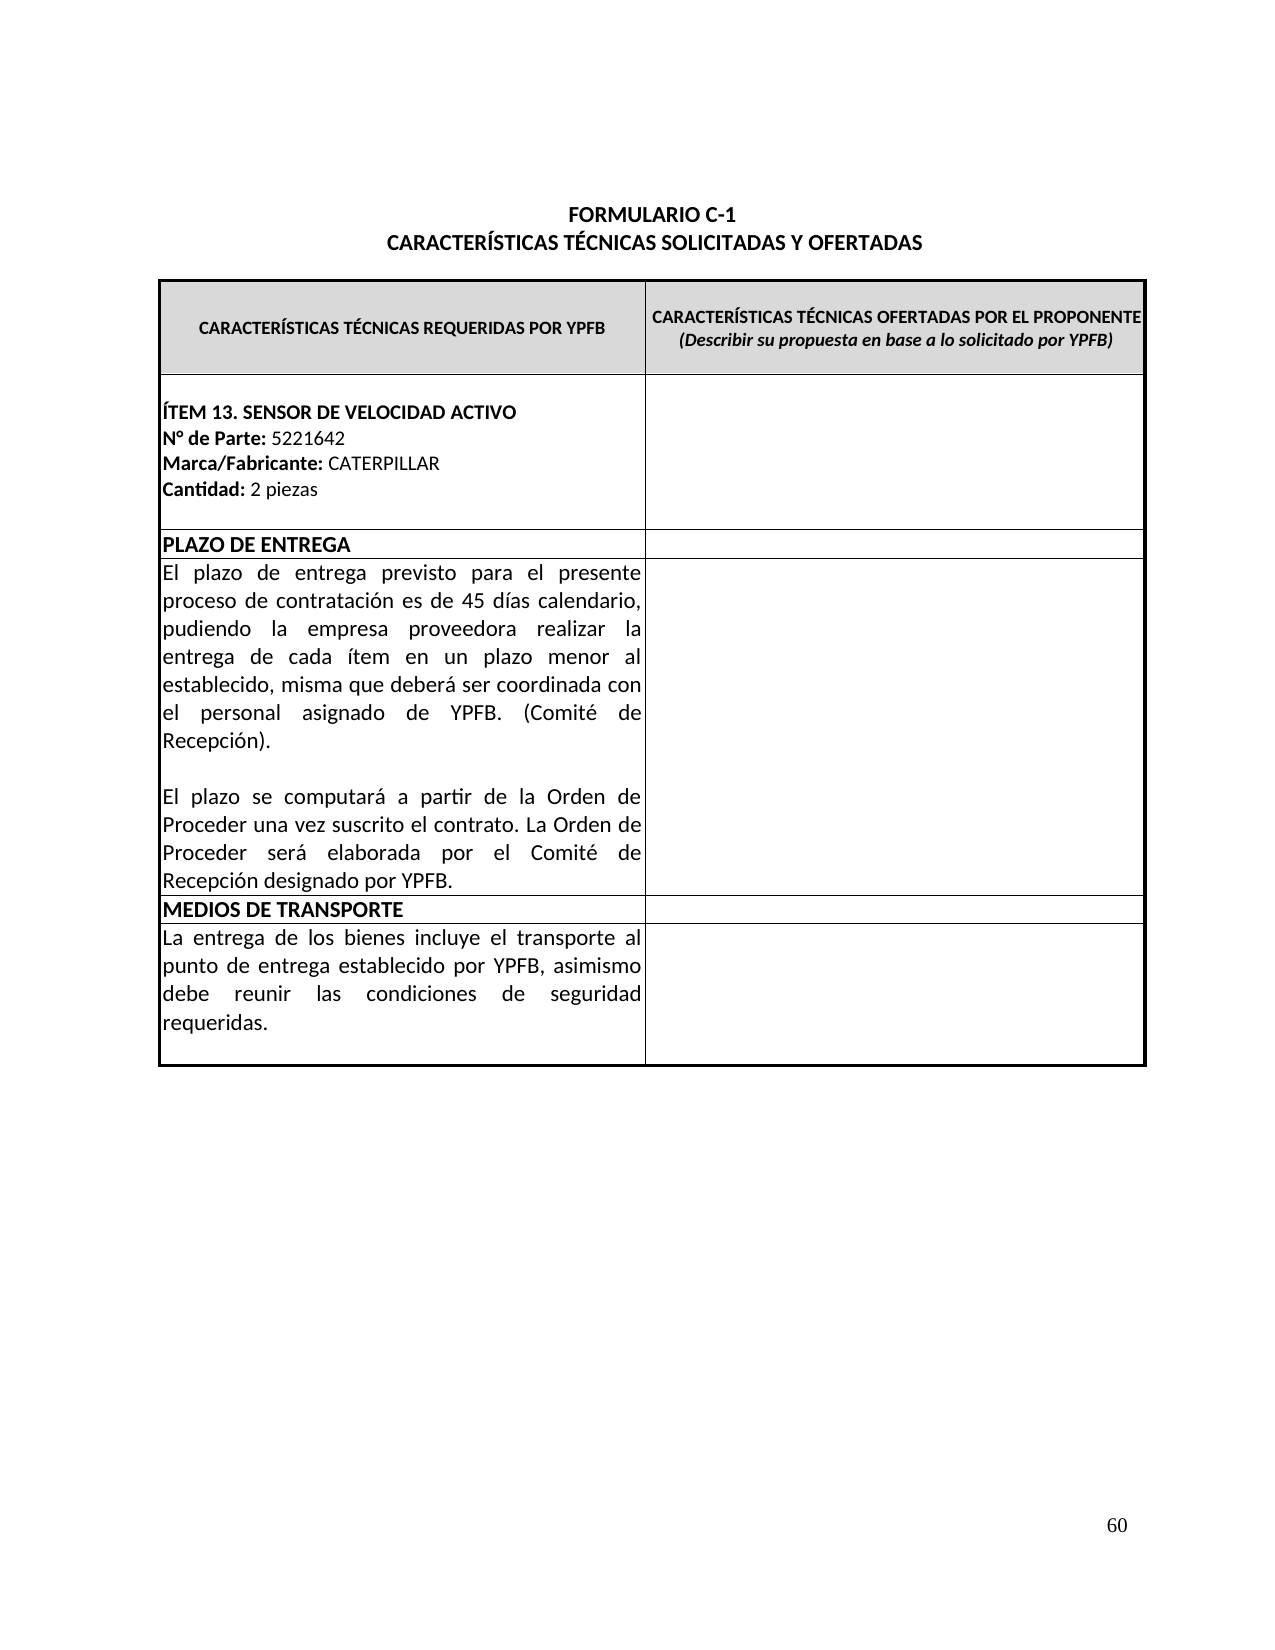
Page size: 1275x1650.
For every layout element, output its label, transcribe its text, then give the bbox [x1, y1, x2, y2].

text FORMULARIO C-1 [177, 200, 1127, 228]
table_cell [646, 559, 1143, 894]
table_cell [646, 530, 1143, 558]
table_header CARACTERÍSTICAS TÉCNICAS REQUERIDAS POR YPFB [161, 282, 645, 373]
table_cell ÍTEM 13. SENSOR DE VELOCIDAD ACTIVO N° de Parte: 5221642 Marca/Fabricante: CATERPILLAR Cantidad: 2 piezas [161, 375, 645, 529]
table_cell [646, 896, 1143, 923]
table_cell PLAZO DE ENTREGA [161, 530, 645, 558]
table_cell La entrega de los bienes incluye el transporte al punto de entrega establecido por YPFB, asimismo debe reunir las condiciones de seguridad requeridas. [161, 924, 645, 1064]
text CARACTERÍSTICAS TÉCNICAS SOLICITADAS Y OFERTADAS [177, 228, 1127, 256]
table_header CARACTERÍSTICAS TÉCNICAS OFERTADAS POR EL PROPONENTE (Describir su propuesta en base a lo solicitado por YPFB) [646, 282, 1143, 373]
table_cell [646, 924, 1143, 1064]
table_cell El plazo de entrega previsto para el presente proceso de contratación es de 45 días calendario, pudiendo la empresa proveedora realizar la entrega de cada ítem en un plazo menor al establecido, misma que deberá ser coordinada con el personal asignado de YPFB. (Comité de Recepción). El plazo se computará a partir de la Orden de Proceder una vez suscrito el contrato. La Orden de Proceder será elaborada por el Comité de Recepción designado por YPFB. [161, 559, 645, 894]
table_cell MEDIOS DE TRANSPORTE [161, 896, 645, 923]
table_cell [646, 375, 1143, 529]
